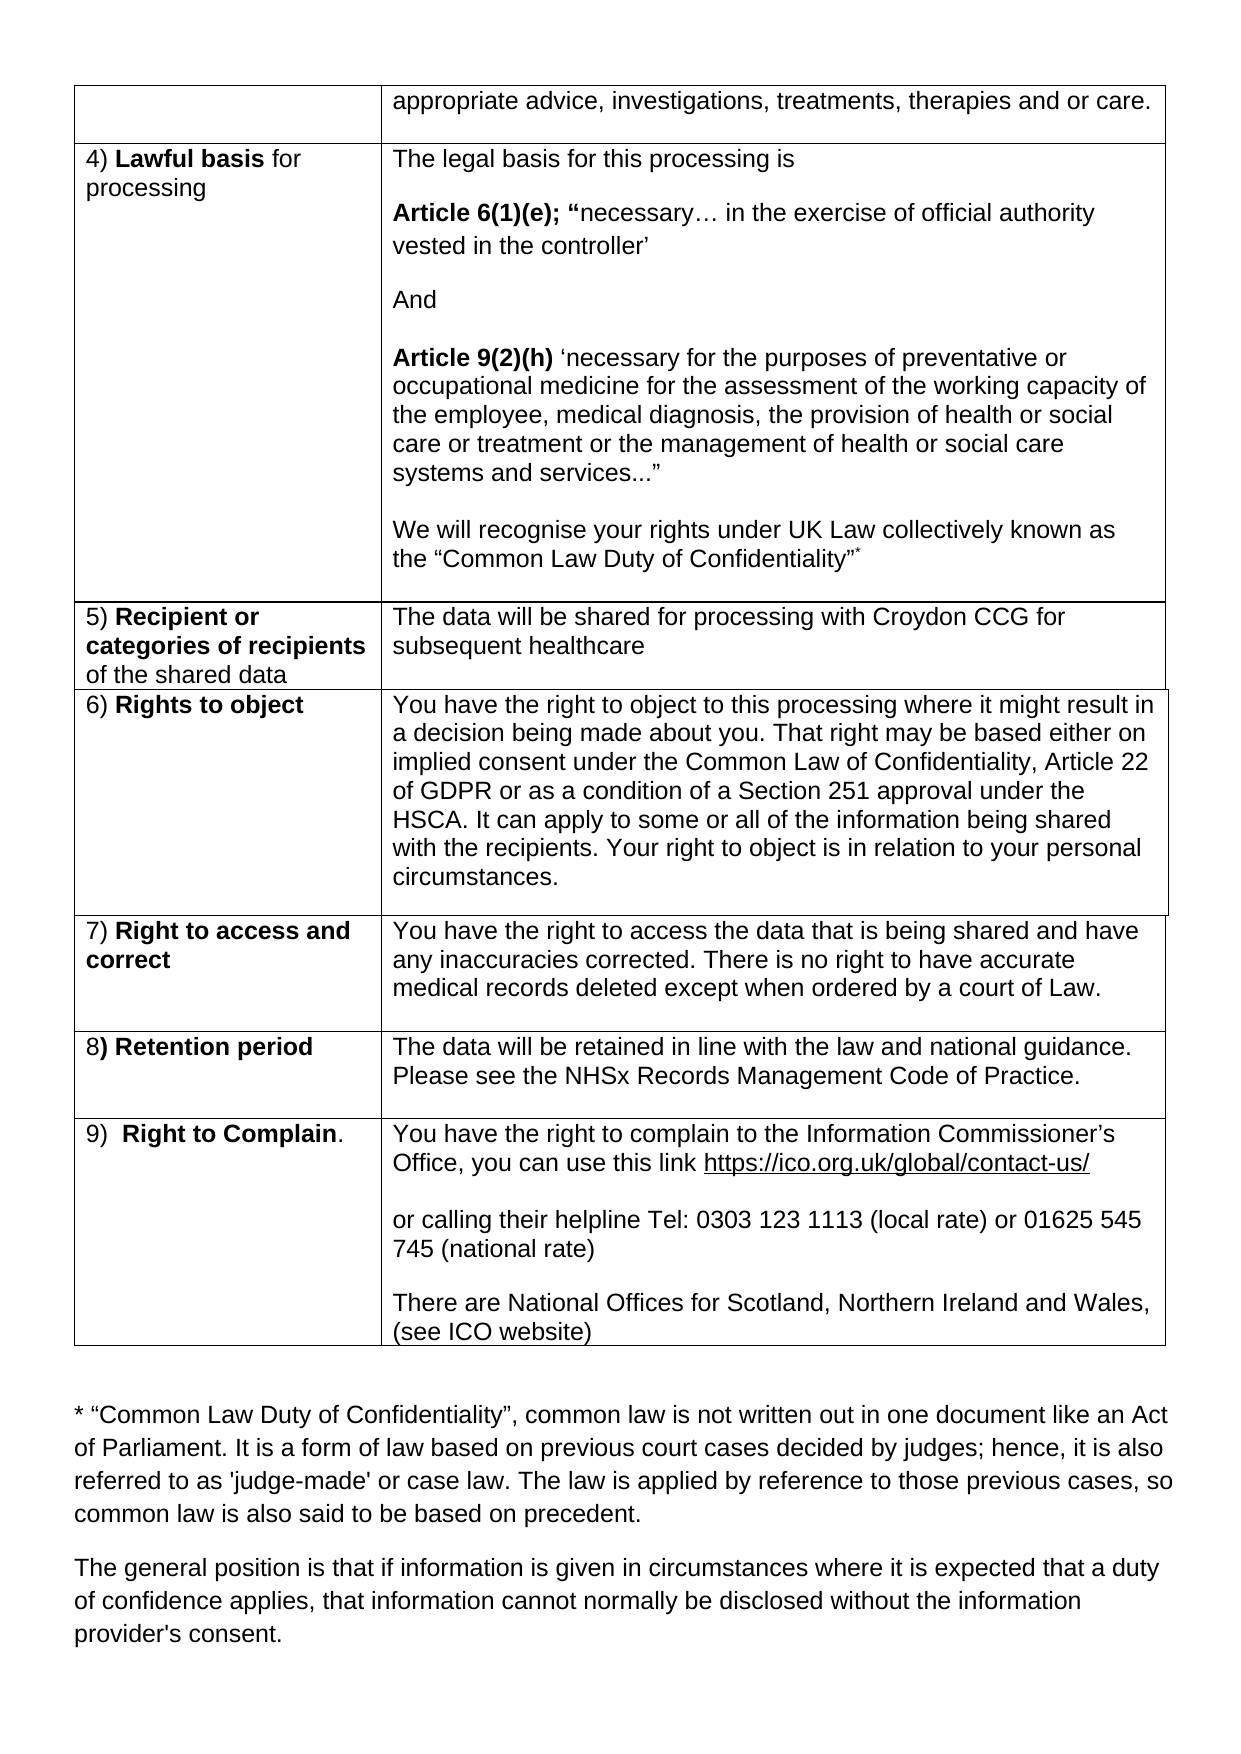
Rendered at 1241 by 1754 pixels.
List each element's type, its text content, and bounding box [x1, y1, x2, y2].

text The general position is that if information is given in circumstances where it is expected that a duty of confidence applies, that information cannot normally be disclosed without the information provider's consent. [74, 1553, 1181, 1648]
table_cell 9) Right to Complain. [75, 1119, 381, 1345]
table_cell You have the right to object to this processing where it might result in a decision being made about you. That right may be based either on implied consent under the Common Law of Confidentiality, Article 22 of GDPR or as a condition of a Section 251 approval under the HSCA. It can apply to some or all of the information being shared with the recipients. Your right to object is in relation to your personal circumstances. [382, 690, 1168, 915]
table_cell 7) Right to access and correct [75, 916, 381, 1031]
table_cell The data will be shared for processing with Croydon CCG for subsequent healthcare [382, 603, 1165, 689]
table_cell 4) Lawful basis for processing [75, 144, 381, 601]
text * “Common Law Duty of Confidentiality”, common law is not written out in one document like an Act of Parliament. It is a form of law based on previous court cases decided by judges; hence, it is also referred to as 'judge-made' or case law. The law is applied by reference to those previous cases, so common law is also said to be based on precedent. [74, 1400, 1181, 1528]
table_cell You have the right to access the data that is being shared and have any inaccuracies corrected. There is no right to have accurate medical records deleted except when ordered by a court of Law. [382, 916, 1165, 1031]
table_cell 8) Retention period [75, 1032, 381, 1118]
table_cell The data will be retained in line with the law and national guidance. Please see the NHSx Records Management Code of Practice. [382, 1032, 1165, 1118]
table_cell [382, 86, 1165, 143]
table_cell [75, 86, 381, 143]
table_cell 5) Recipient or categories of recipients of the shared data [75, 603, 381, 689]
table_cell 6) Rights to object [75, 690, 381, 915]
table_cell The legal basis for this processing is Article 6(1)(e); “necessary… in the exercise of official authority vested in the controller’ And Article 9(2)(h) ‘necessary for the purposes of preventative or occupational medicine for the assessment of the working capacity of the employee, medical diagnosis, the provision of health or social care or treatment or the management of health or social care systems and services...” We will recognise your rights under UK Law collectively known as the “Common Law Duty of Confidentiality”* [382, 144, 1165, 601]
table_cell You have the right to complain to the Information Commissioner’s Office, you can use this link https://ico.org.uk/global/contact-us/ or calling their helpline Tel: 0303 123 1113 (local rate) or 01625 545 745 (national rate) There are National Offices for Scotland, Northern Ireland and Wales, (see ICO website) [382, 1119, 1165, 1345]
